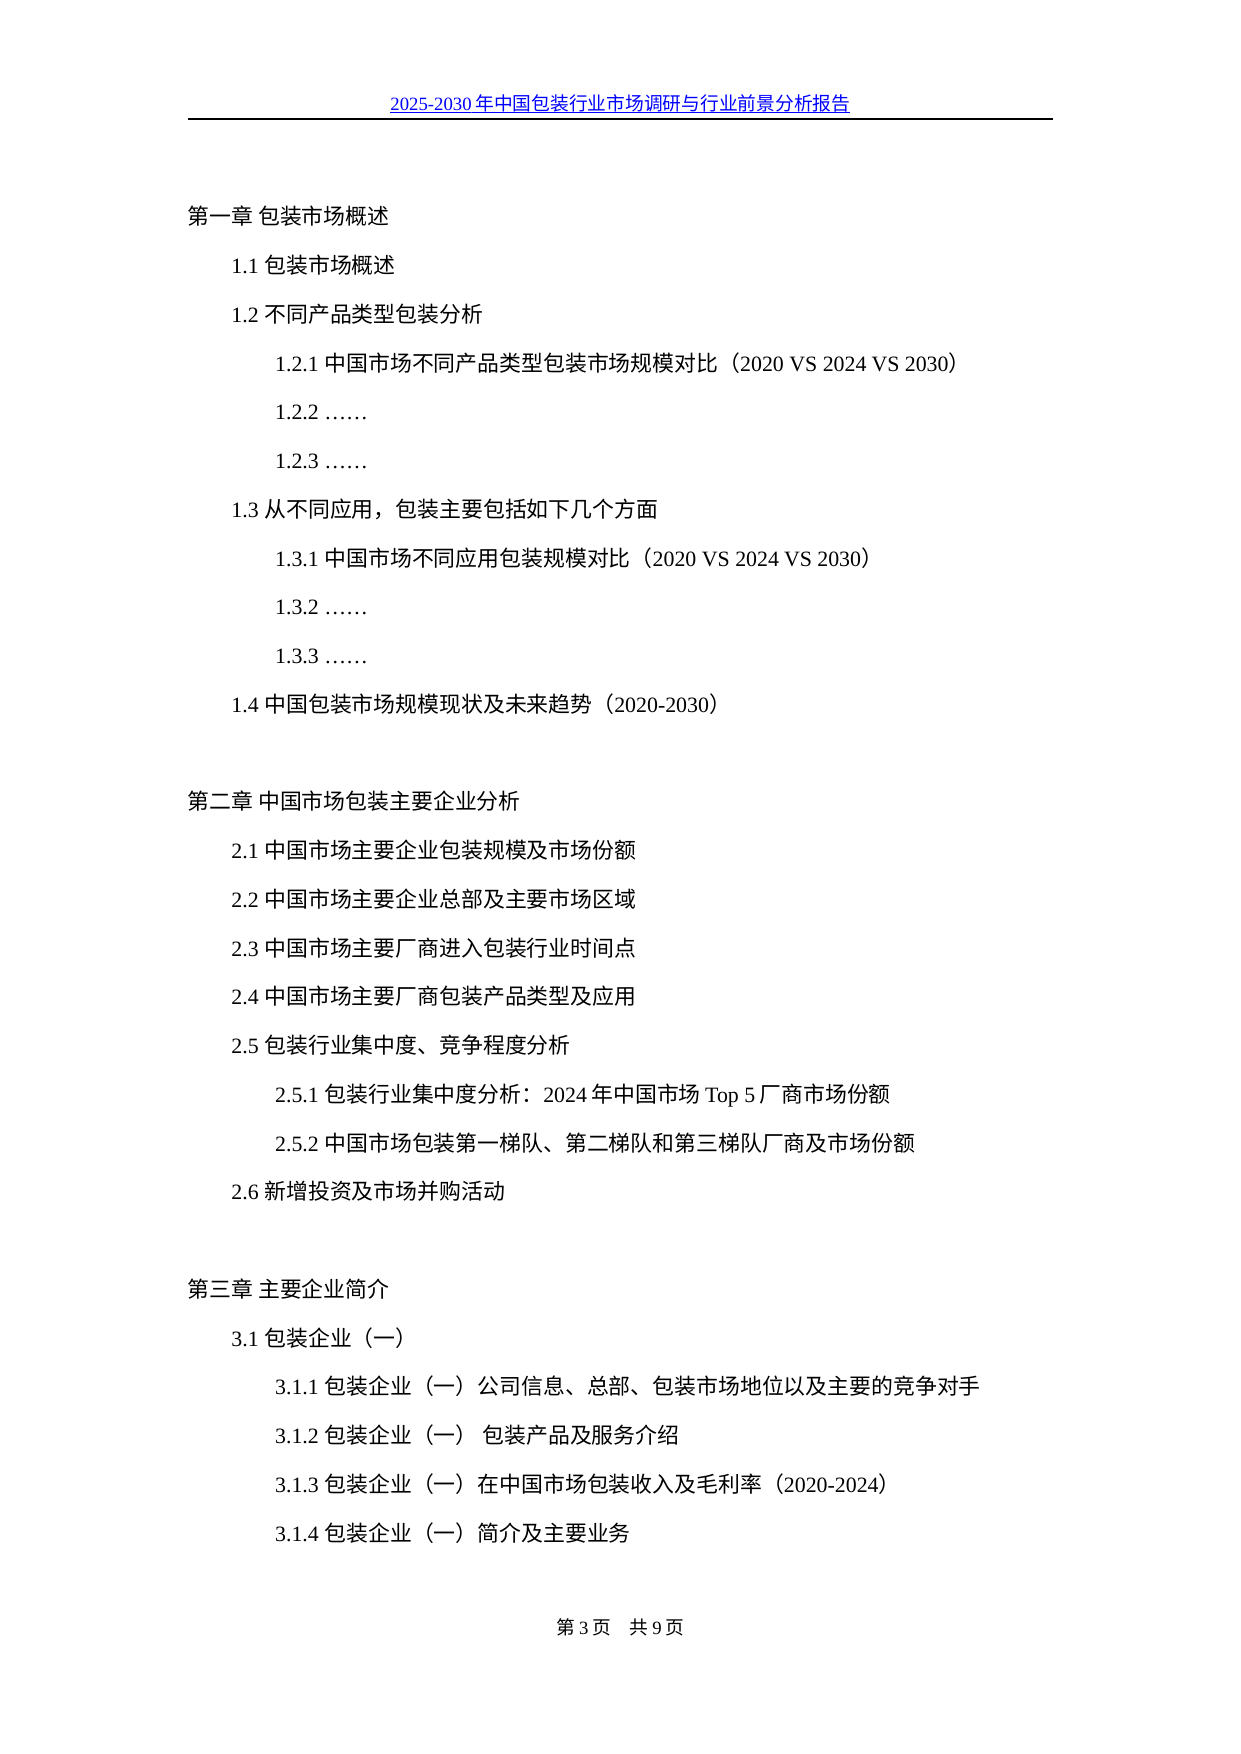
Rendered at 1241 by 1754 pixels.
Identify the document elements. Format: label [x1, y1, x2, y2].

text [187, 150, 1053, 1548]
